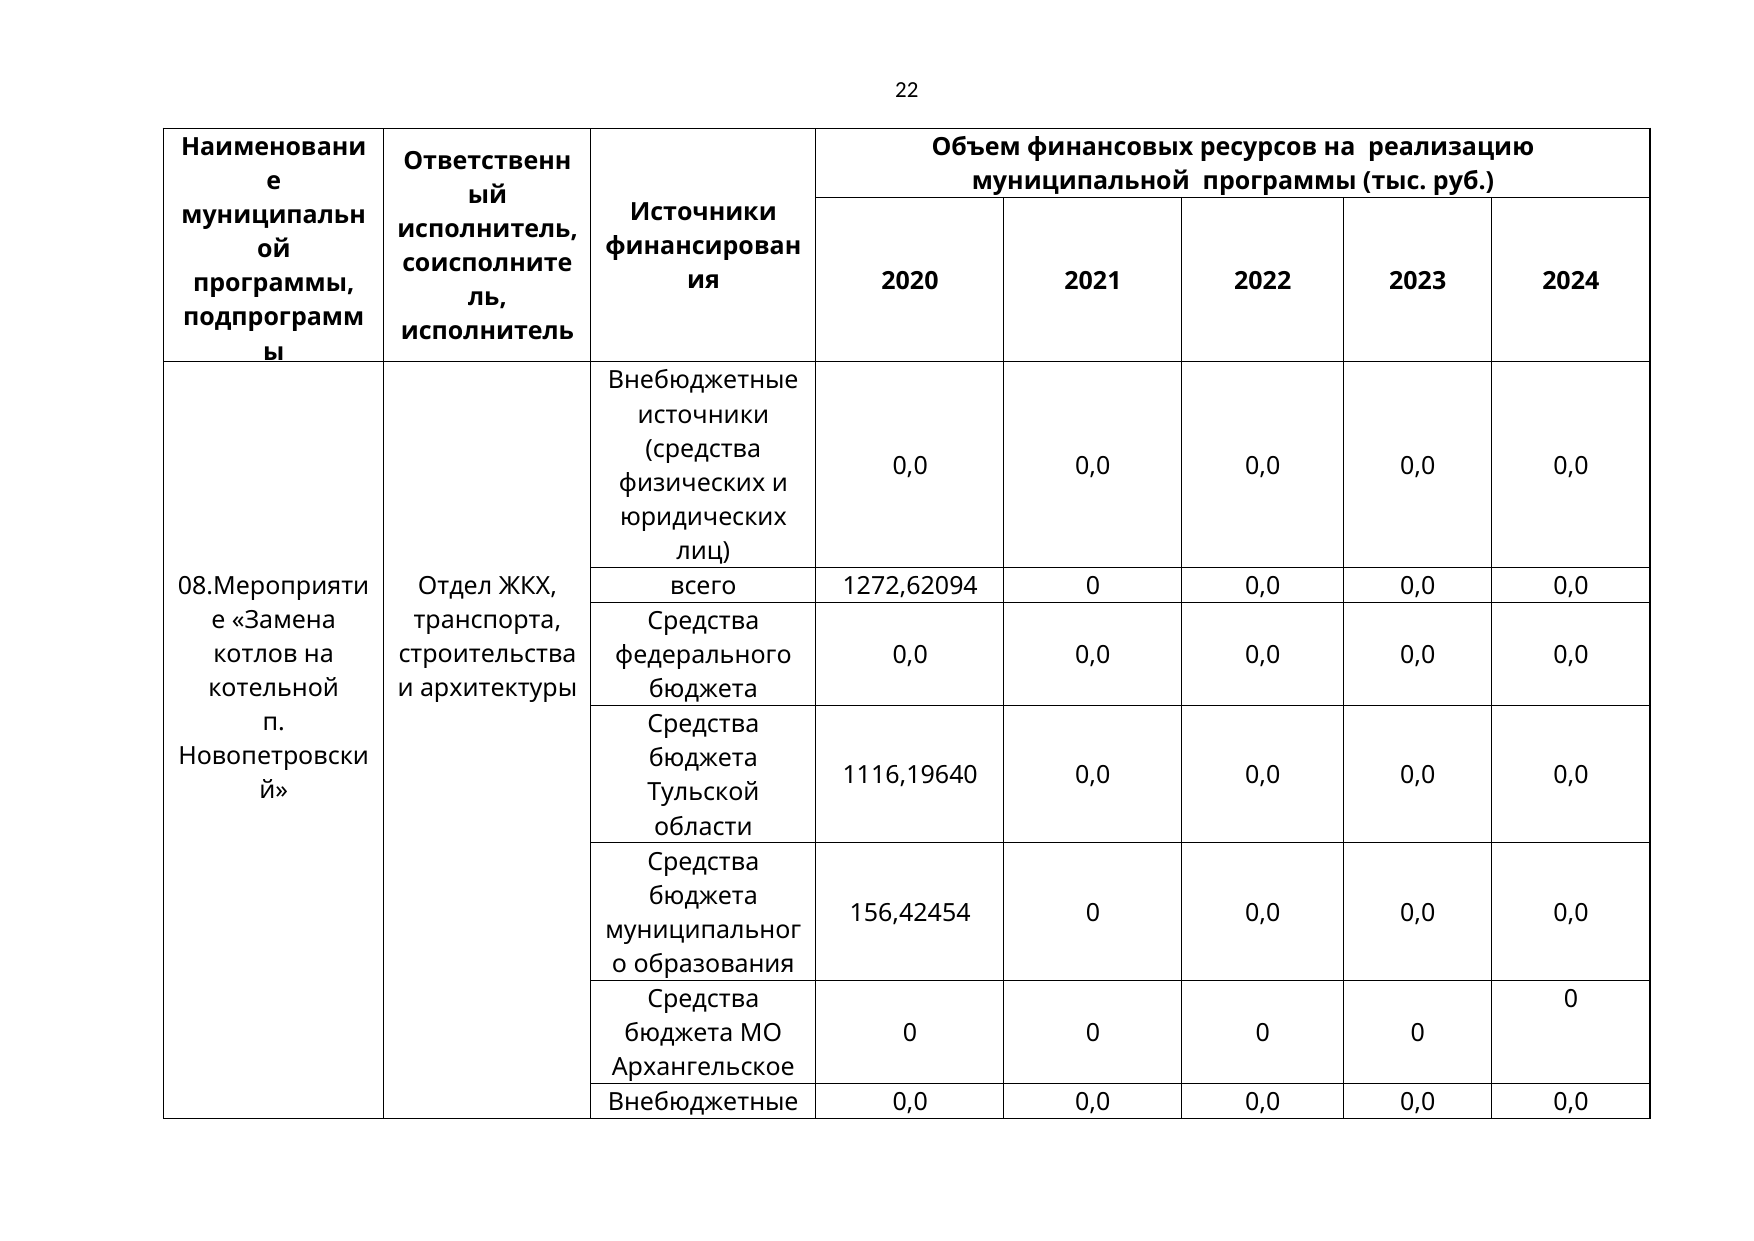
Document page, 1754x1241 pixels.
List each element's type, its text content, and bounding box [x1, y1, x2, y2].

table_cell Средства федерального бюджета [591, 603, 815, 705]
table_cell всего [591, 568, 815, 602]
table_cell 0,0 [1182, 362, 1343, 567]
table_cell 2022 [1182, 198, 1343, 361]
table_cell 0,0 [816, 362, 1003, 567]
table_cell 0,0 [1492, 568, 1649, 602]
table_cell 0 [816, 981, 1003, 1083]
table_cell 0,0 [1492, 843, 1649, 979]
table_cell Средства бюджета Тульской области [591, 706, 815, 842]
table_cell 0,0 [1492, 362, 1649, 567]
table_cell 0,0 [1344, 362, 1491, 567]
table_cell 2020 [816, 198, 1003, 361]
table_cell 0,0 [1344, 603, 1491, 705]
table_cell 1272,62094 [816, 568, 1003, 602]
table_header Объем финансовых ресурсов на реализацию муниципальной программы (тыс. руб.) [816, 129, 1649, 197]
table_cell 2024 [1492, 198, 1649, 361]
table_cell 0,0 [1004, 706, 1181, 842]
table_cell 2021 [1004, 198, 1181, 361]
table_cell Отдел ЖКХ, транспорта, строительства и архитектуры [384, 567, 590, 1118]
table_cell 0,0 [1182, 706, 1343, 842]
table_cell Внебюджетные источники (средства физических и юридических лиц) [591, 1084, 815, 1118]
table_cell 0,0 [1344, 568, 1491, 602]
table_cell 0,0 [1344, 1084, 1491, 1118]
table_cell 0,0 [816, 1084, 1003, 1118]
table_cell Внебюджетные источники (средства физических и юридических лиц) [591, 362, 815, 567]
table_cell 0,0 [1492, 603, 1649, 705]
table_cell 08.Мероприятие «Замена котлов на котельной п. Новопетровский» [164, 567, 383, 1118]
table_header Источники финансирования [591, 129, 815, 361]
table_cell 0,0 [1004, 362, 1181, 567]
table_cell 0,0 [1182, 843, 1343, 979]
table_cell 0,0 [1492, 706, 1649, 842]
table_cell 0 [1344, 981, 1491, 1083]
table_cell 0,0 [1182, 1084, 1343, 1118]
table_cell 2023 [1344, 198, 1491, 361]
table_cell 0 [1004, 981, 1181, 1083]
table_header Ответственный исполнитель, соисполнитель, исполнитель [384, 129, 590, 361]
table_cell 156,42454 [816, 843, 1003, 979]
table_cell 0,0 [1182, 568, 1343, 602]
table_cell 0 [1492, 981, 1649, 1083]
table_cell 0,0 [1344, 843, 1491, 979]
table_cell 0,0 [1004, 1084, 1181, 1118]
table_cell 0,0 [1004, 603, 1181, 705]
table_cell Средства бюджета муниципального образования [591, 843, 815, 979]
table_cell Средства бюджета МО Архангельское [591, 981, 815, 1083]
table_cell 0 [1004, 568, 1181, 602]
table_cell 0 [1004, 843, 1181, 979]
table_cell 0,0 [1492, 1084, 1649, 1118]
table_header Наименование муниципальной программы, подпрограммы муниципальной программы, мероприятия [164, 129, 383, 361]
table_cell 0 [1182, 981, 1343, 1083]
table_cell 0,0 [816, 603, 1003, 705]
table_cell 1116,19640 [816, 706, 1003, 842]
table_cell 0,0 [1182, 603, 1343, 705]
table_cell 0,0 [1344, 706, 1491, 842]
